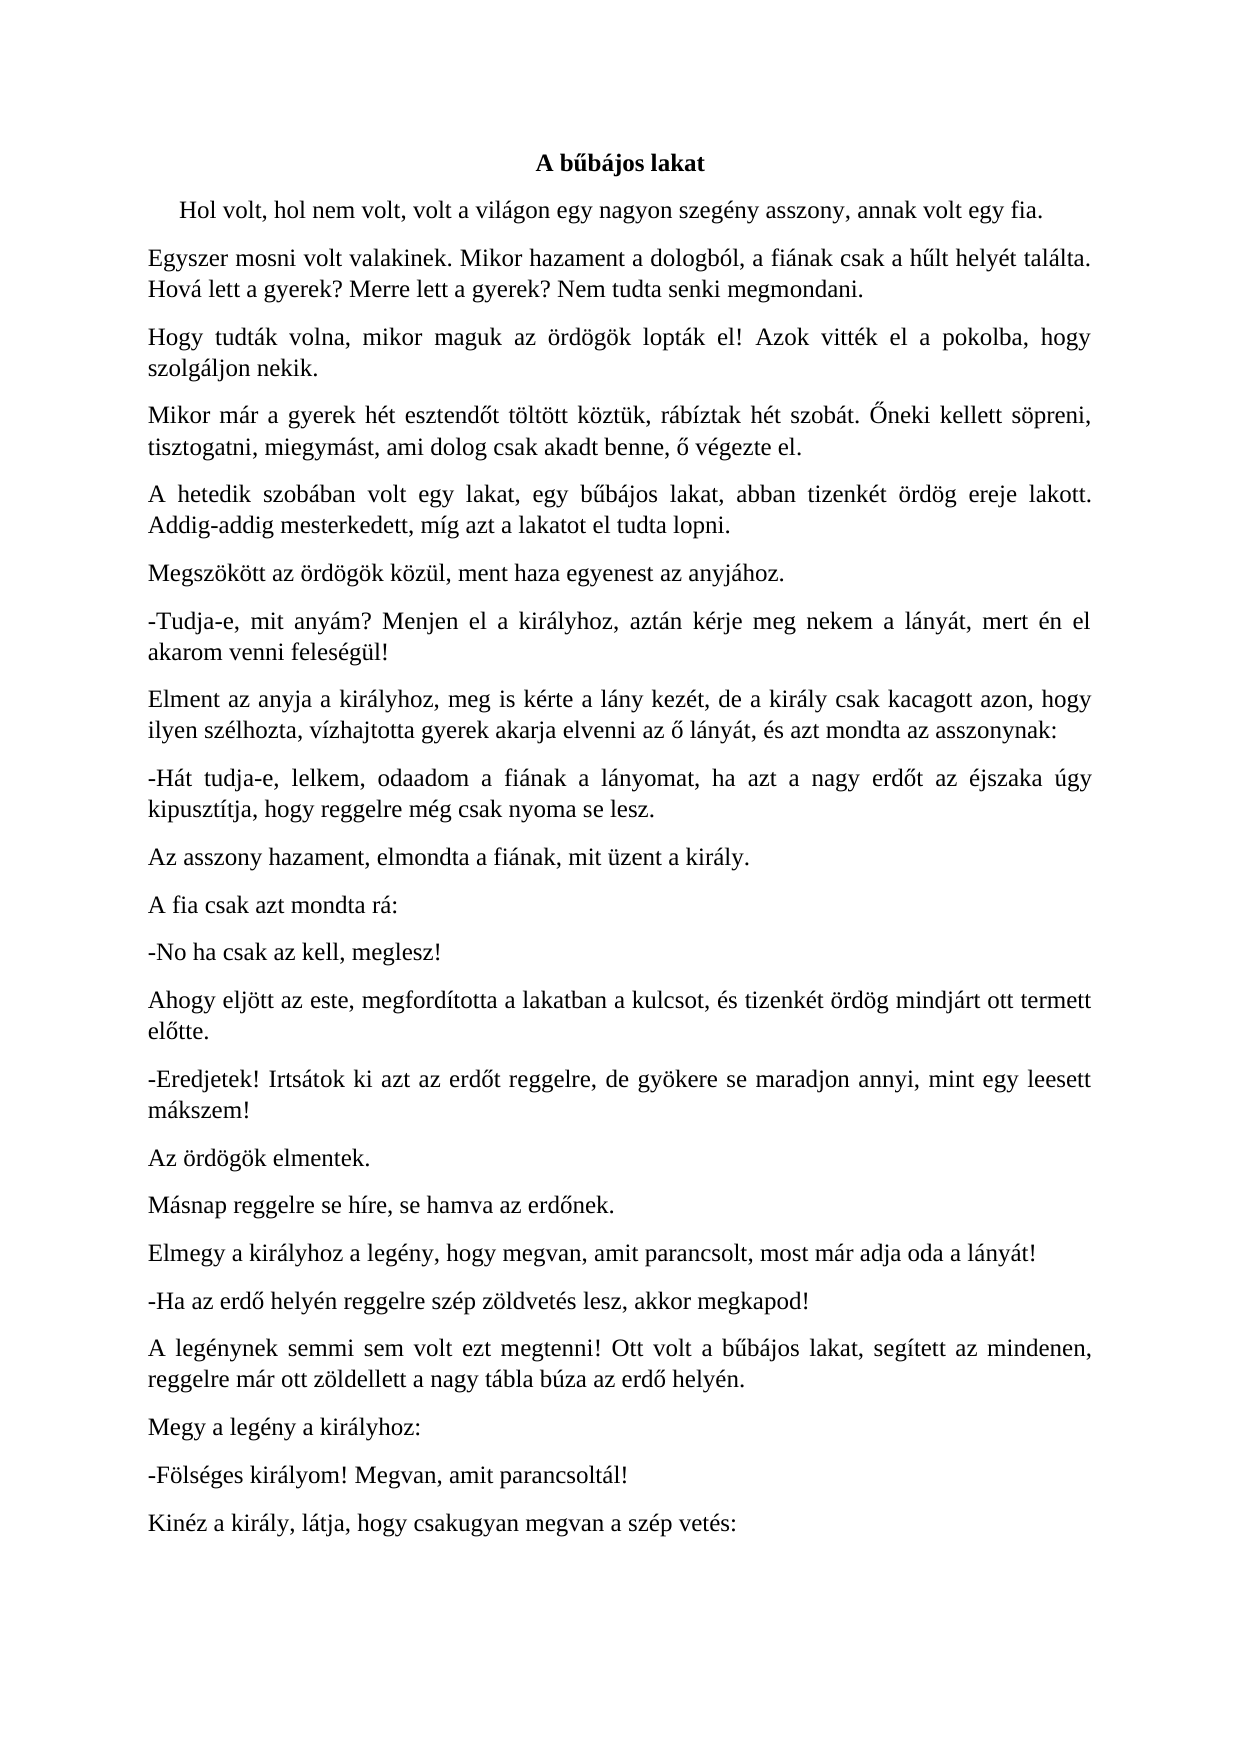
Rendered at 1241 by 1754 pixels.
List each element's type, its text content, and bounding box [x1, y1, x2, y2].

text A hetedik szobában volt egy lakat, egy bűbájos lakat, abban tizenkét ördög ereje lakott. Addig-addig mesterkedett, míg azt a lakatot el tudta lopni. [148, 479, 1093, 539]
text Az ördögök elmentek. [148, 1143, 1093, 1171]
text -Tudja-e, mit anyám? Menjen el a királyhoz, aztán kérje meg nekem a lányát, mert én el akarom venni feleségül! [148, 606, 1093, 666]
text -No ha csak az kell, meglesz! [148, 937, 1093, 966]
text -Hát tudja-e, lelkem, odaadom a fiának a lányomat, ha azt a nagy erdőt az éjszaka úgy kipusztítja, hogy reggelre még csak nyoma se lesz. [148, 763, 1093, 823]
text Másnap reggelre se híre, se hamva az erdőnek. [148, 1190, 1093, 1219]
text Elmegy a királyhoz a legény, hogy megvan, amit parancsolt, most már adja oda a lányát! [148, 1238, 1093, 1267]
text Megszökött az ördögök közül, ment haza egyenest az anyjához. [148, 558, 1093, 587]
text A bűbájos lakat [148, 148, 1093, 176]
text Kinéz a király, látja, hogy csakugyan megvan a szép vetés: [148, 1508, 1093, 1536]
text Megy a legény a királyhoz: [148, 1412, 1093, 1441]
text -Ha az erdő helyén reggelre szép zöldvetés lesz, akkor megkapod! [148, 1286, 1093, 1314]
text A fia csak azt mondta rá: [148, 890, 1093, 918]
text -Fölséges királyom! Megvan, amit parancsoltál! [148, 1460, 1093, 1489]
text Egyszer mosni volt valakinek. Mikor hazament a dologból, a fiának csak a hűlt helyét találta. Hová lett a gyerek? Merre lett a gyerek? Nem tudta senki megmondani. [148, 243, 1093, 303]
text Hogy tudták volna, mikor maguk az ördögök lopták el! Azok vitték el a pokolba, hogy szolgáljon nekik. [148, 322, 1093, 382]
text Hol volt, hol nem volt, volt a világon egy nagyon szegény asszony, annak volt egy fia. [148, 195, 1093, 224]
text Elment az anyja a királyhoz, meg is kérte a lány kezét, de a király csak kacagott azon, hogy ilyen szélhozta, vízhajtotta gyerek akarja elvenni az ő lányát, és azt mondta az asszonynak: [148, 684, 1093, 744]
text Ahogy eljött az este, megfordította a lakatban a kulcsot, és tizenkét ördög mindjárt ott termett előtte. [148, 985, 1093, 1045]
text -Eredjetek! Irtsátok ki azt az erdőt reggelre, de gyökere se maradjon annyi, mint egy leesett mákszem! [148, 1064, 1093, 1124]
text Az asszony hazament, elmondta a fiának, mit üzent a király. [148, 842, 1093, 871]
text A legénynek semmi sem volt ezt megtenni! Ott volt a bűbájos lakat, segített az mindenen, reggelre már ott zöldellett a nagy tábla búza az erdő helyén. [148, 1333, 1093, 1393]
text Mikor már a gyerek hét esztendőt töltött köztük, rábíztak hét szobát. Őneki kellett söpreni, tisztogatni, miegymást, ami dolog csak akadt benne, ő végezte el. [148, 401, 1093, 460]
